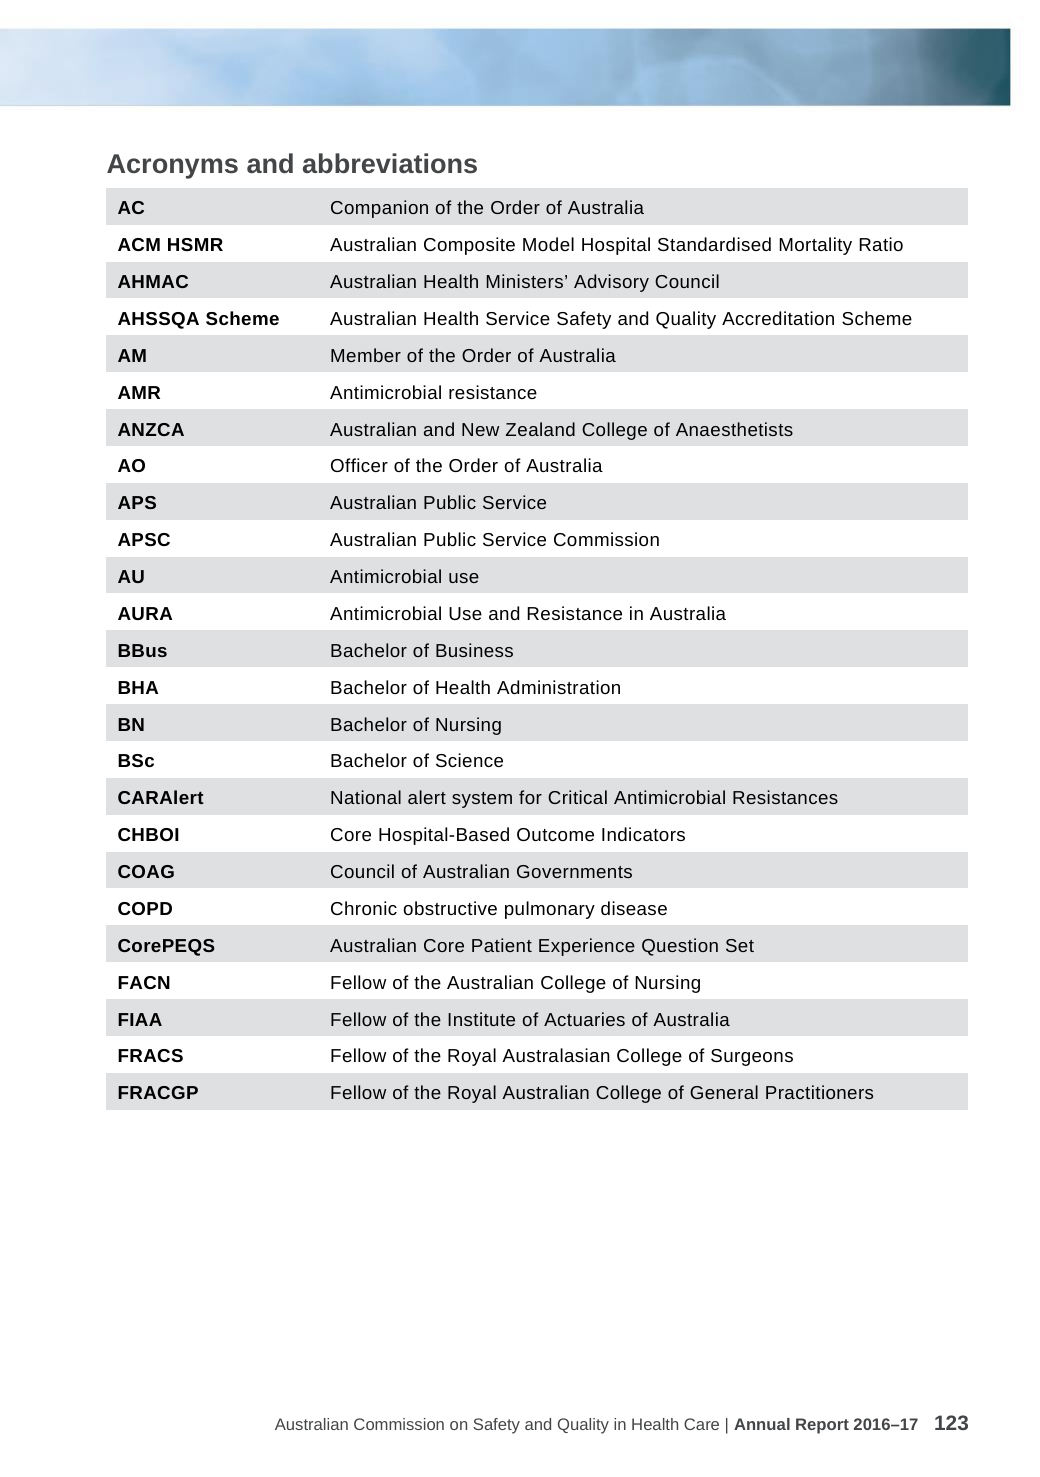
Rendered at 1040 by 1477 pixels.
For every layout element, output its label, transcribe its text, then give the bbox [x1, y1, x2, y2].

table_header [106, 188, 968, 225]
picture [0, 0, 1040, 1477]
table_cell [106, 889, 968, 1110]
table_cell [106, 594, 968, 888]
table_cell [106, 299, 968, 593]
subtitle Acronyms and abbreviations [106, 148, 968, 179]
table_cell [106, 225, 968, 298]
